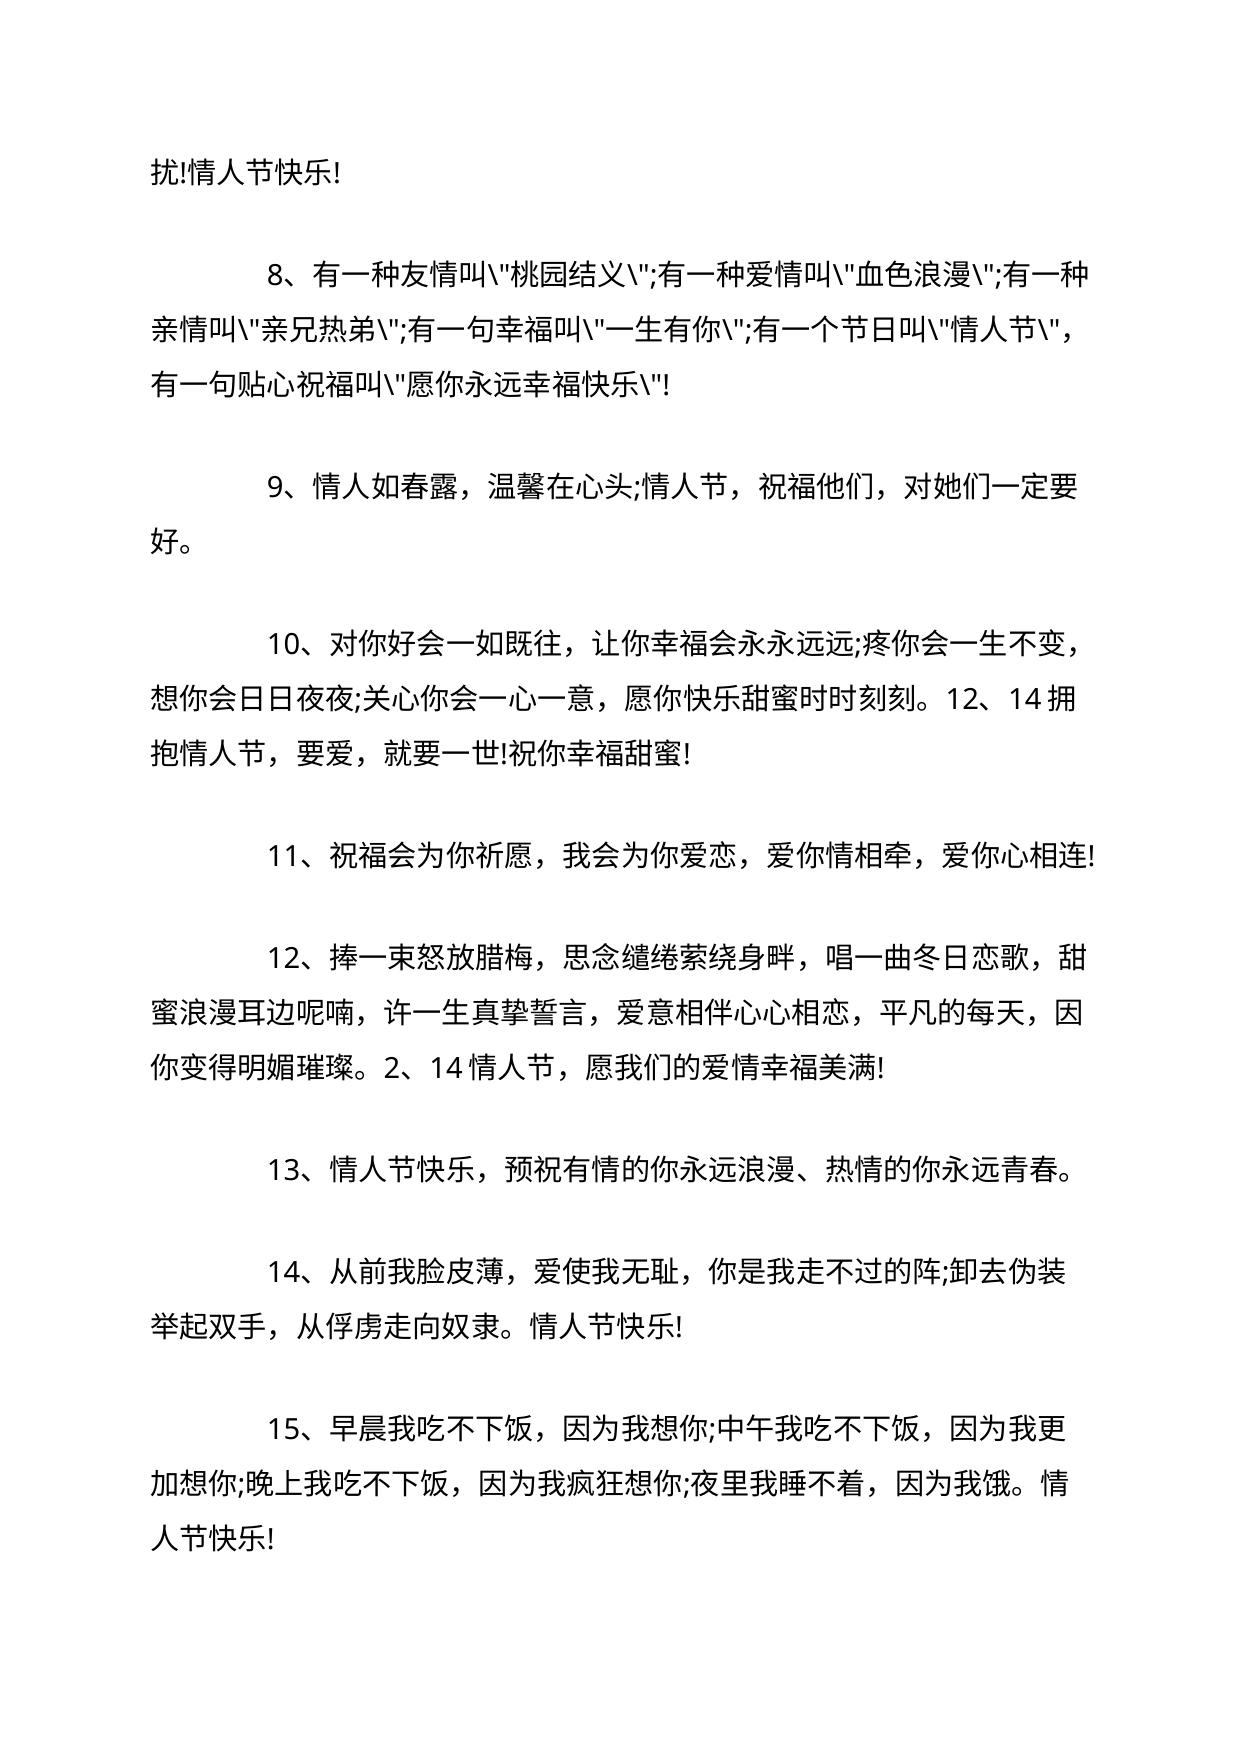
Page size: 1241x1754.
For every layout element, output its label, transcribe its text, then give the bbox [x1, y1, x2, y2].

text 15、早晨我吃不下饭，因为我想你;中午我吃不下饭，因为我更加想你;晚上我吃不下饭，因为我疯狂想你;夜里我睡不着，因为我饿。情人节快乐! [150, 1406, 1090, 1558]
text 12、捧一束怒放腊梅，思念缱绻萦绕身畔，唱一曲冬日恋歌，甜蜜浪漫耳边呢喃，许一生真挚誓言，爱意相伴心心相恋，平凡的每天，因你变得明媚璀璨。2、14情人节，愿我们的爱情幸福美满! [150, 935, 1090, 1087]
text 11、祝福会为你祈愿，我会为你爱恋，爱你情相牵，爱你心相连! [150, 833, 1090, 875]
text 8、有一种友情叫\"桃园结义\";有一种爱情叫\"血色浪漫\";有一种亲情叫\"亲兄热弟\";有一句幸福叫\"一生有你\";有一个节日叫\"情人节\"，有一句贴心祝福叫\"愿你永远幸福快乐\"! [150, 252, 1090, 404]
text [150, 150, 1090, 192]
text 14、从前我脸皮薄，爱使我无耻，你是我走不过的阵;卸去伪装举起双手，从俘虏走向奴隶。情人节快乐! [150, 1248, 1090, 1346]
text 9、情人如春露，温馨在心头;情人节，祝福他们，对她们一定要好。 [150, 464, 1090, 561]
text 13、情人节快乐，预祝有情的你永远浪漫、热情的你永远青春。 [150, 1147, 1090, 1189]
text 10、对你好会一如既往，让你幸福会永永远远;疼你会一生不变，想你会日日夜夜;关心你会一心一意，愿你快乐甜蜜时时刻刻。12、14拥抱情人节，要爱，就要一世!祝你幸福甜蜜! [150, 621, 1090, 773]
